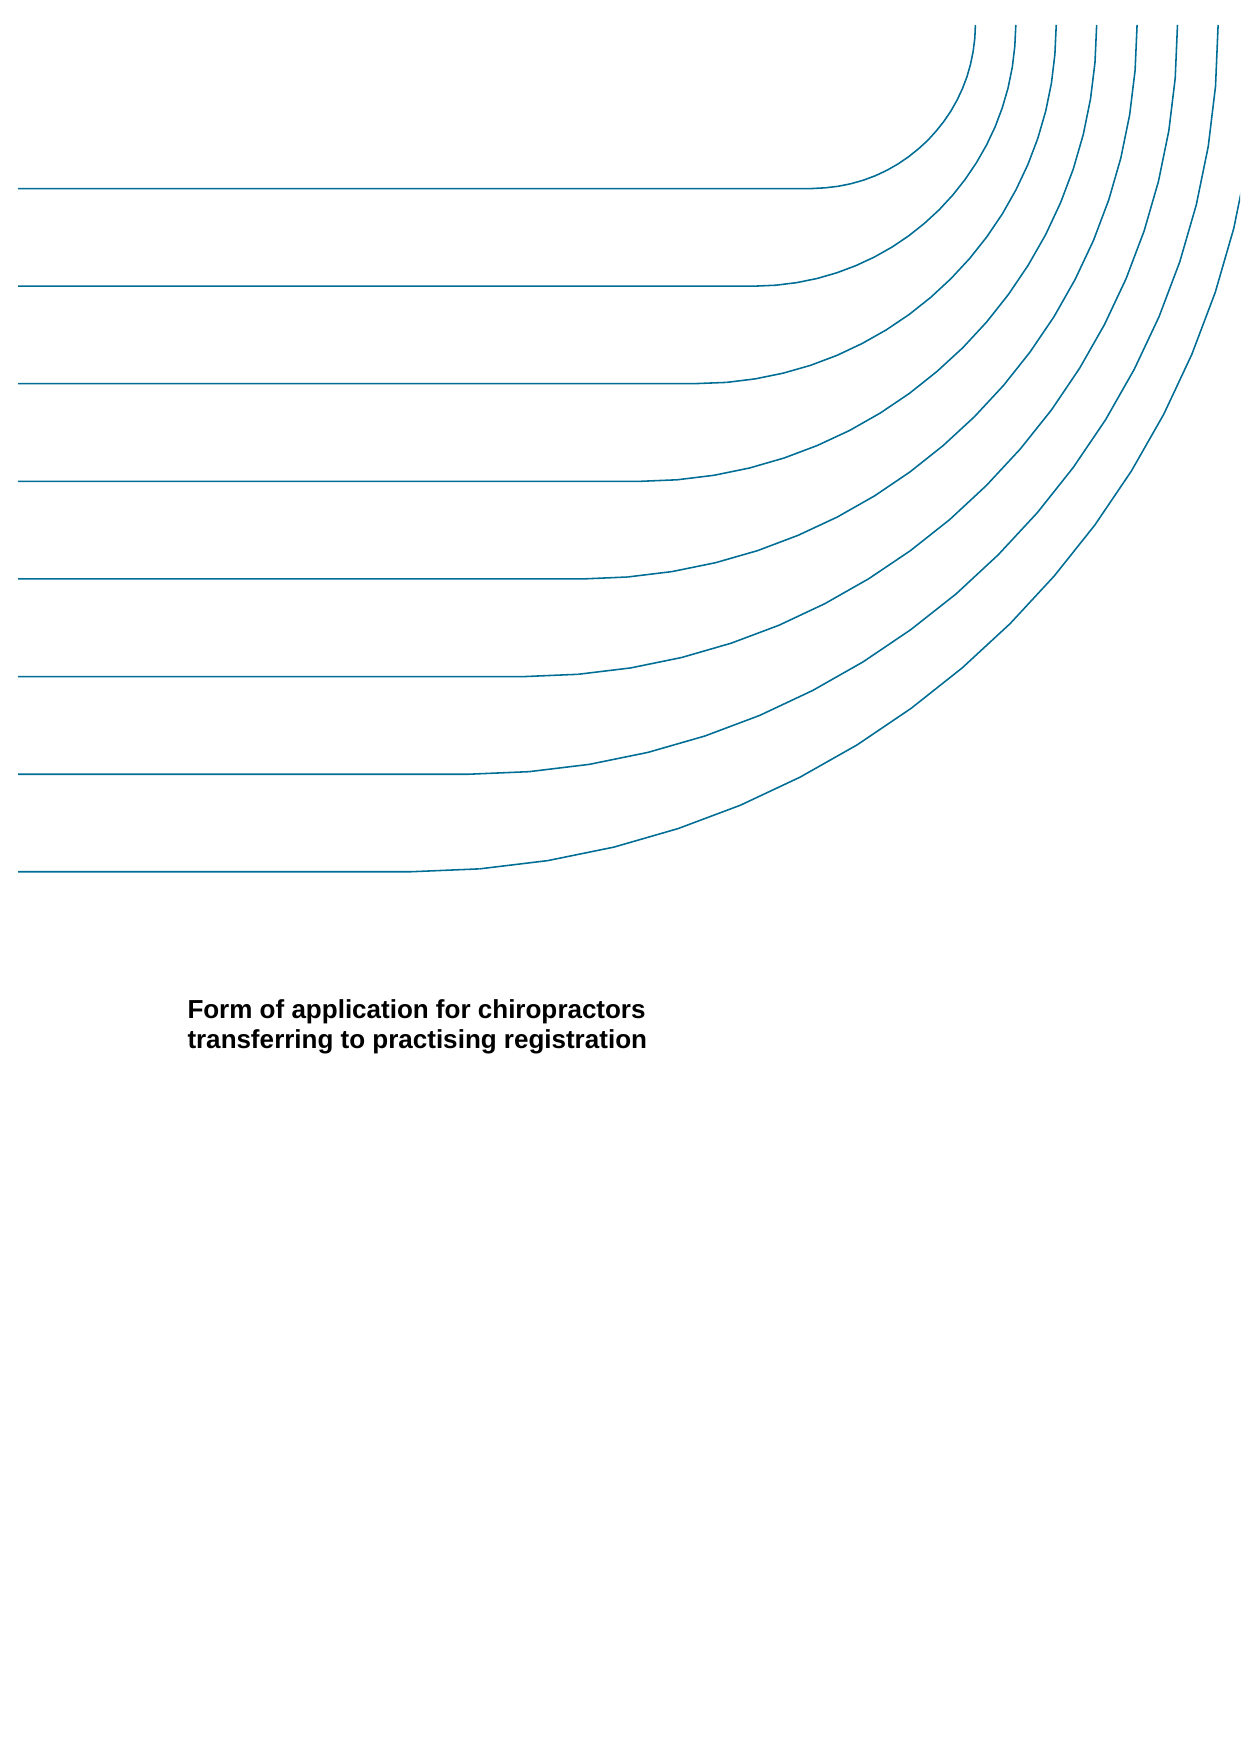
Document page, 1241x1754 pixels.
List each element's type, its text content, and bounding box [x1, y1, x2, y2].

text transferring to practising registration [187, 1024, 1053, 1054]
text Form of application for chiropractors [187, 994, 1053, 1024]
